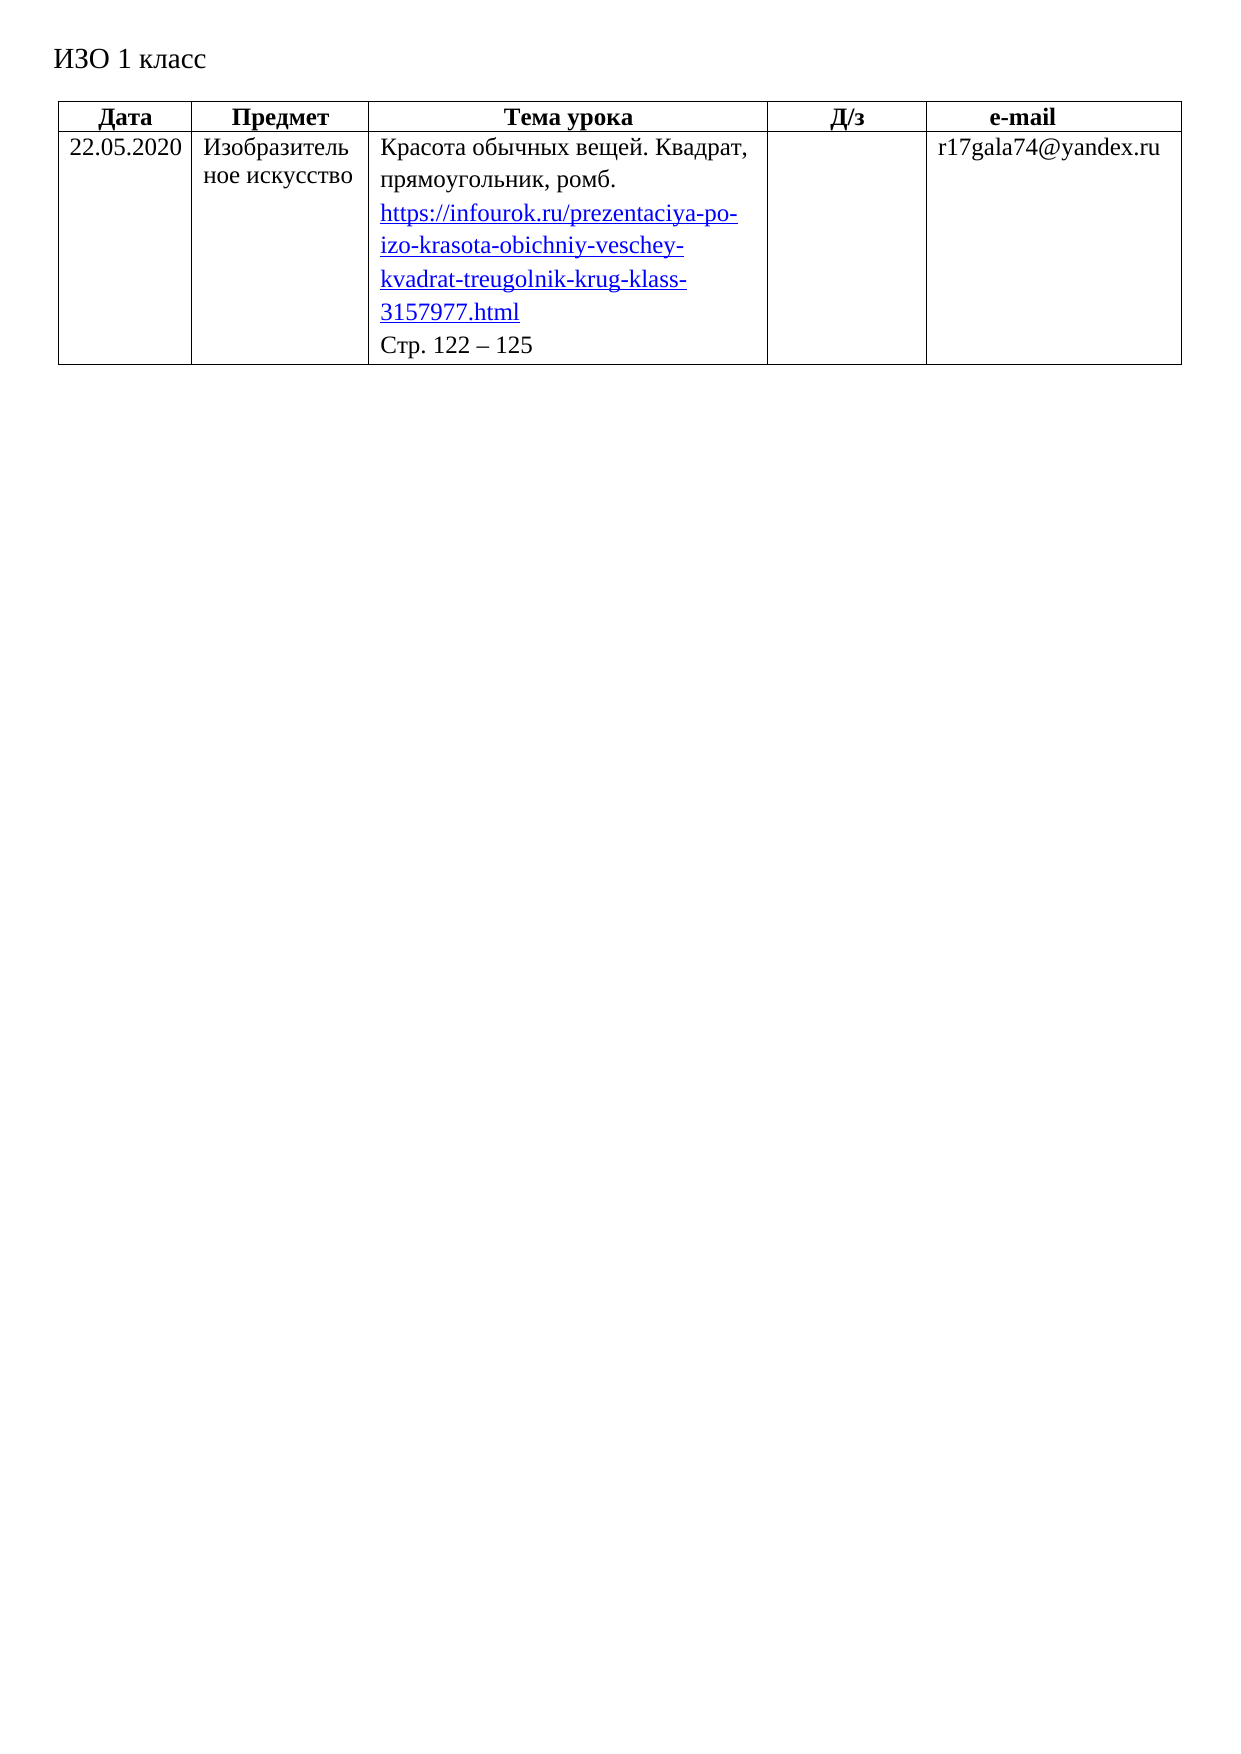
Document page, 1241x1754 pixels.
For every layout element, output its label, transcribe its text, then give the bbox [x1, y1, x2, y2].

table_header e-mail [927, 102, 1181, 131]
table_cell Красота обычных вещей. Квадрат, прямоугольник, ромб. https://infourok.ru/prezentaciya-po-izo-krasota-obichniy-veschey-kvadrat-treugolnik-krug-klass-3157977.html Стр. 122 – 125 [369, 132, 767, 363]
table_cell r17gala74@yandex.ru [927, 132, 1181, 363]
table_header Дата [59, 102, 191, 131]
text ИЗО 1 класс [53, 41, 1187, 75]
table_header Тема урока [369, 102, 767, 131]
table_cell 22.05.2020 [59, 132, 191, 363]
table_header Д/з [768, 102, 926, 131]
table_cell [768, 132, 926, 363]
table_header Предмет [192, 102, 368, 131]
table_cell Изобразительное искусство [192, 132, 368, 363]
